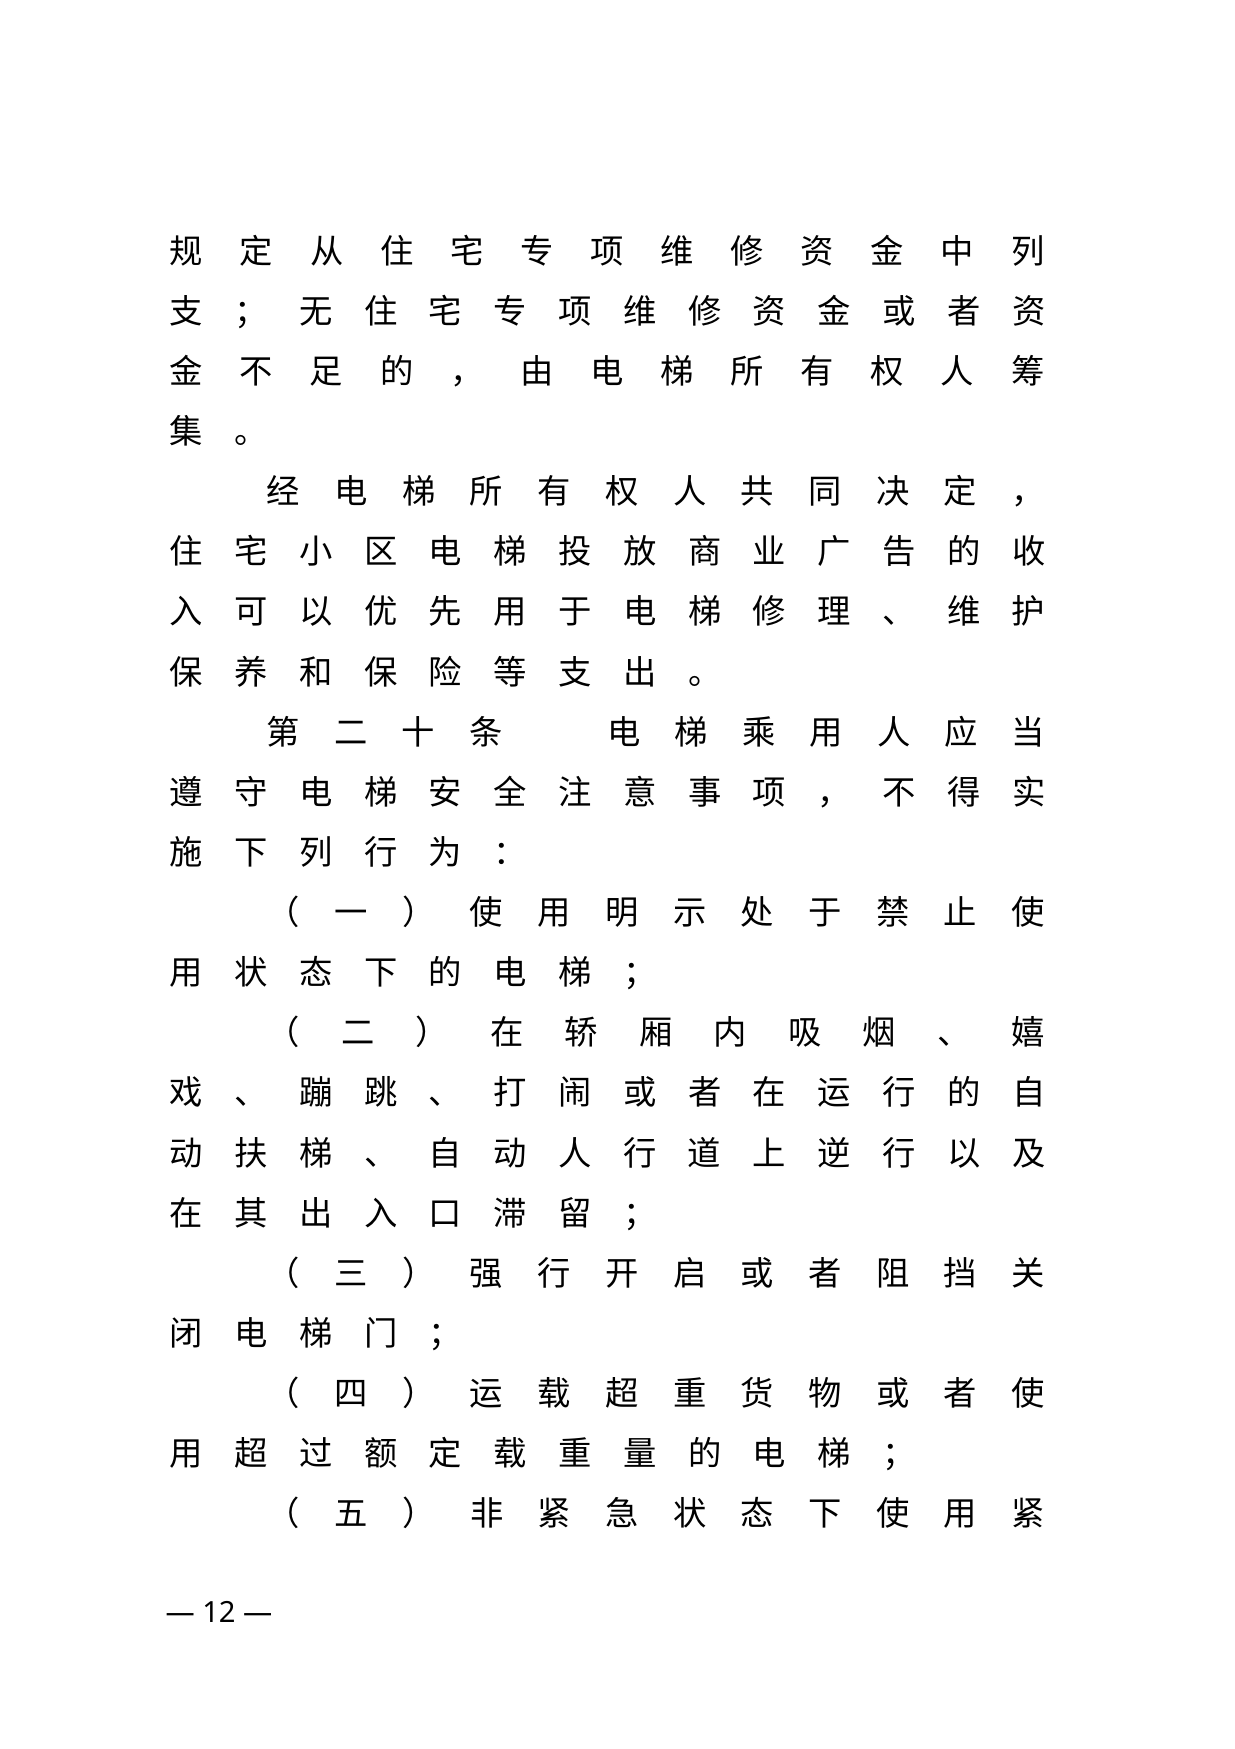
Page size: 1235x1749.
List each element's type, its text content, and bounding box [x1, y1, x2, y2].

text 经电梯所有权人共同决定，住宅小区电梯投放商业广告的收入可以优先用于电梯修理、维护保养和保险等支出。 [169, 459, 1077, 699]
text （二）在轿厢内吸烟、嬉戏、蹦跳、打闹或者在运行的自动扶梯、自动人行道上逆行以及在其出入口滞留； [169, 1000, 1077, 1241]
text （一）使用明示处于禁止使用状态下的电梯； [169, 880, 1077, 1000]
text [169, 219, 1077, 459]
text （四）运载超重货物或者使用超过额定载重量的电梯； [169, 1361, 1077, 1481]
text （三）强行开启或者阻挡关闭电梯门； [169, 1241, 1077, 1361]
text 第二十条 电梯乘用人应当遵守电梯安全注意事项，不得实施下列行为： [169, 699, 1077, 880]
text （五）非紧急状态下使用紧急停止装置； [169, 1481, 1077, 1541]
